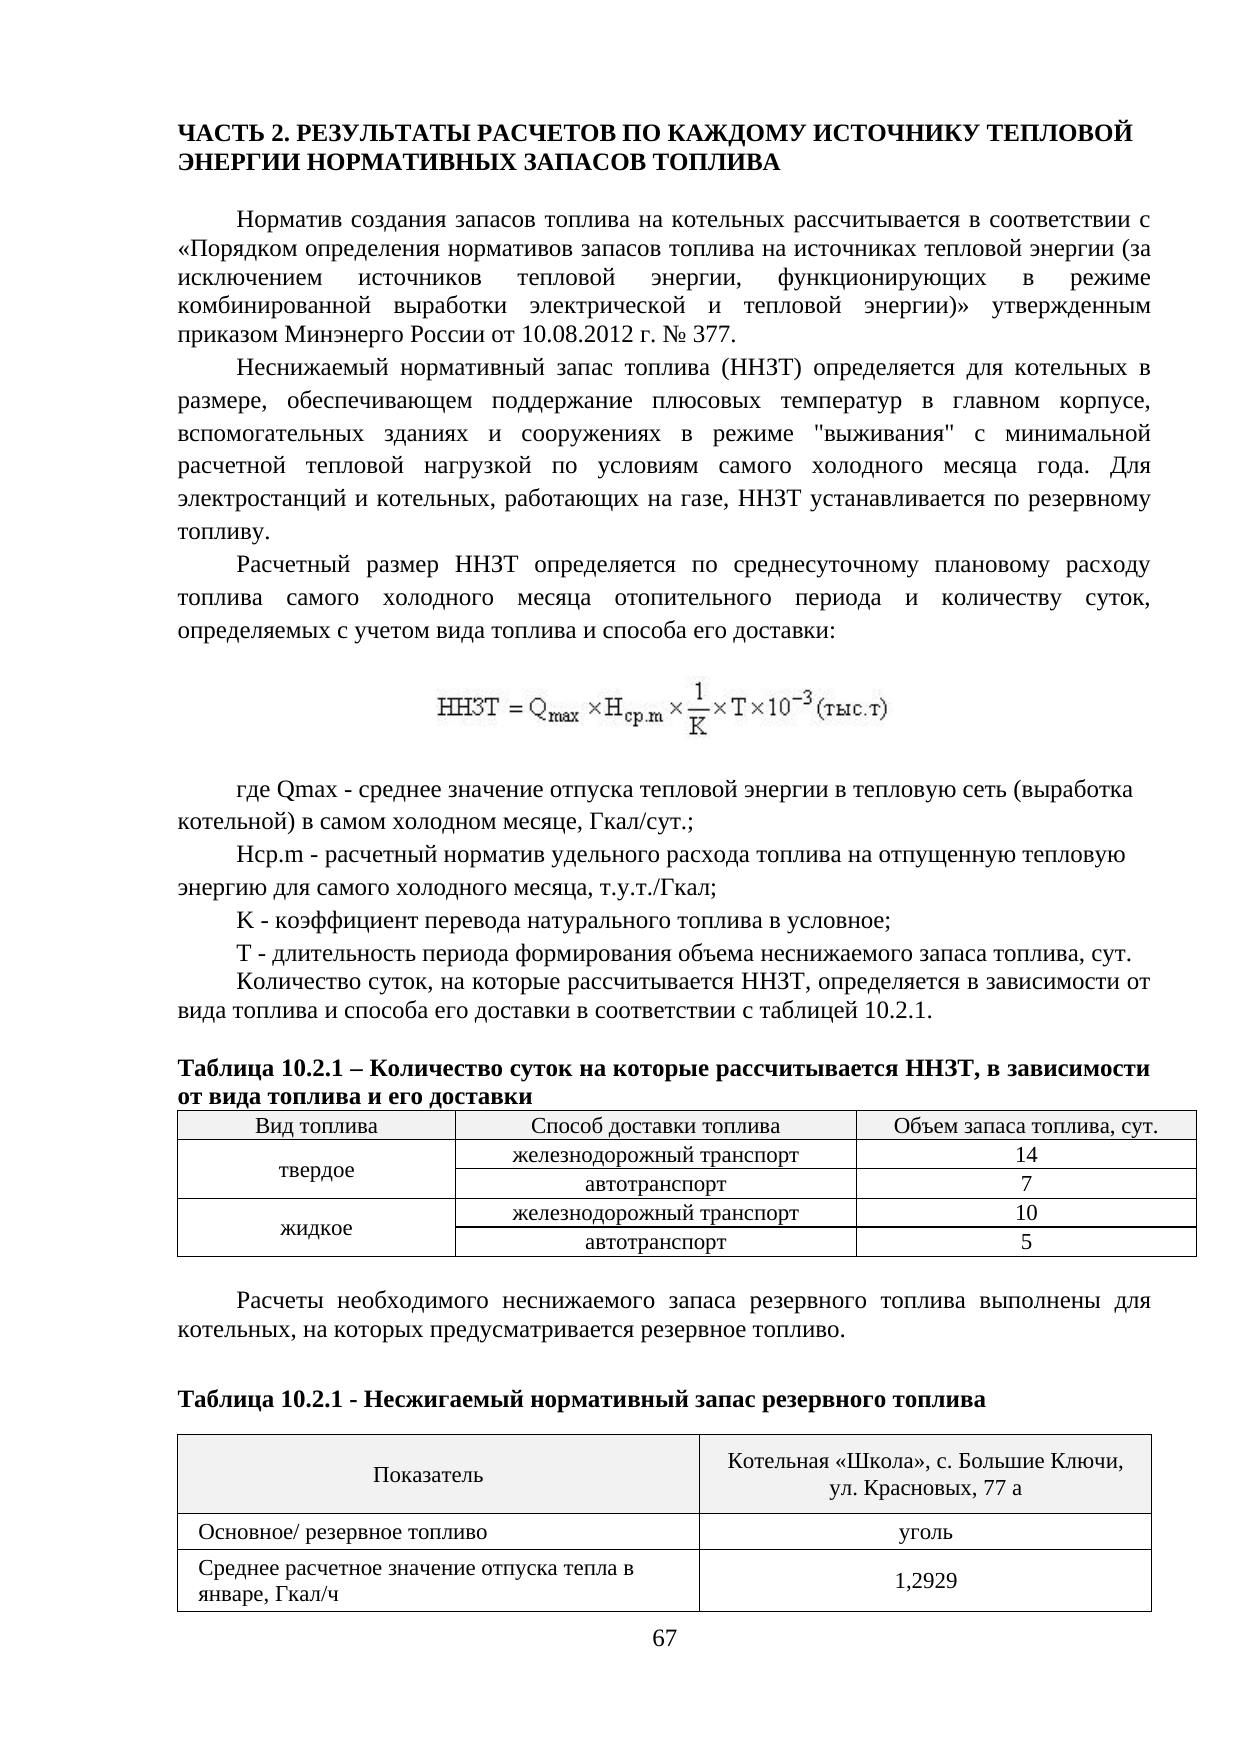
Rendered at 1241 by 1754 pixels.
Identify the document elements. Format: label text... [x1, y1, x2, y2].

table_cell Основное/ резервное топливо [178, 1514, 699, 1548]
table_header Объем запаса топлива, сут. [857, 1111, 1196, 1139]
table_header Способ доставки топлива [456, 1111, 856, 1139]
table_cell 10 [857, 1199, 1196, 1226]
table_cell 7 [857, 1169, 1196, 1197]
text Количество суток, на которые рассчитывается ННЗТ, определяется в зависимости от вида топлива и способа его доставки в соответствии с таблицей 10.2.1. [177, 966, 1152, 1024]
table_header Показатель [178, 1435, 699, 1513]
table_cell 5 [857, 1228, 1196, 1256]
picture [436, 676, 893, 741]
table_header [700, 1435, 1151, 1513]
table_cell уголь [700, 1514, 1151, 1548]
text Т - длительность периода формирования объема неснижаемого запаса топлива, сут. [177, 934, 1152, 966]
text Таблица 10.2.1 – Количество суток на которые рассчитывается ННЗТ, в зависимости от вида топлива и его доставки [177, 1053, 1152, 1110]
table_cell твердое [178, 1140, 455, 1197]
text Hcp.m - расчетный норматив удельного расхода топлива на отпущенную тепловую энергию для самого холодного месяца, т.у.т./Гкал; [177, 835, 1152, 901]
table_cell автотранспорт [456, 1228, 856, 1256]
text Норматив создания запасов топлива на котельных рассчитывается в соответствии с «Порядком определения нормативов запасов топлива на источниках тепловой энергии (за исключением источников тепловой энергии, функционирующих в режиме комбинированной выработки электрической и тепловой энергии)» утвержденным приказом Минэнерго России от 10.08.2012 г. № 377. [177, 204, 1152, 348]
table_cell 14 [857, 1140, 1196, 1168]
table_cell 1,2929 [700, 1550, 1151, 1611]
text где Qmax - среднее значение отпуска тепловой энергии в тепловую сеть (выработка котельной) в самом холодном месяце, Гкал/сут.; [177, 769, 1152, 835]
table_header Вид топлива [178, 1111, 455, 1139]
text ЧАСТЬ 2. РЕЗУЛЬТАТЫ РАСЧЕТОВ ПО КАЖДОМУ ИСТОЧНИКУ ТЕПЛОВОЙ ЭНЕРГИИ НОРМАТИВНЫХ ЗАПАСОВ ТОПЛИВА [177, 118, 1152, 176]
text Расчетный размер ННЗТ определяется по среднесуточному плановому расходу топлива самого холодного месяца отопительного периода и количеству суток, определяемых с учетом вида топлива и способа его доставки: [177, 545, 1152, 643]
table_cell жидкое [178, 1199, 455, 1256]
text Неснижаемый нормативный запас топлива (ННЗТ) определяется для котельных в размере, обеспечивающем поддержание плюсовых температур в главном корпусе, вспомогательных зданиях и сооружениях в режиме "выживания" с минимальной расчетной тепловой нагрузкой по условиям самого холодного месяца года. Для электростанций и котельных, работающих на газе, ННЗТ устанавливается по резервному топливу. [177, 348, 1152, 545]
table_cell железнодорожный транспорт [456, 1140, 856, 1168]
table_cell железнодорожный транспорт [456, 1199, 856, 1226]
text Таблица 10.2.1 - Несжигаемый нормативный запас резервного топлива [177, 1384, 1152, 1413]
table_cell автотранспорт [456, 1169, 856, 1197]
text K - коэффициент перевода натурального топлива в условное; [177, 901, 1152, 934]
text Расчеты необходимого неснижаемого запаса резервного топлива выполнены для котельных, на которых предусматривается резервное топливо. [177, 1285, 1152, 1343]
table_cell Среднее расчетное значение отпуска тепла в январе, Гкал/ч [178, 1550, 699, 1611]
